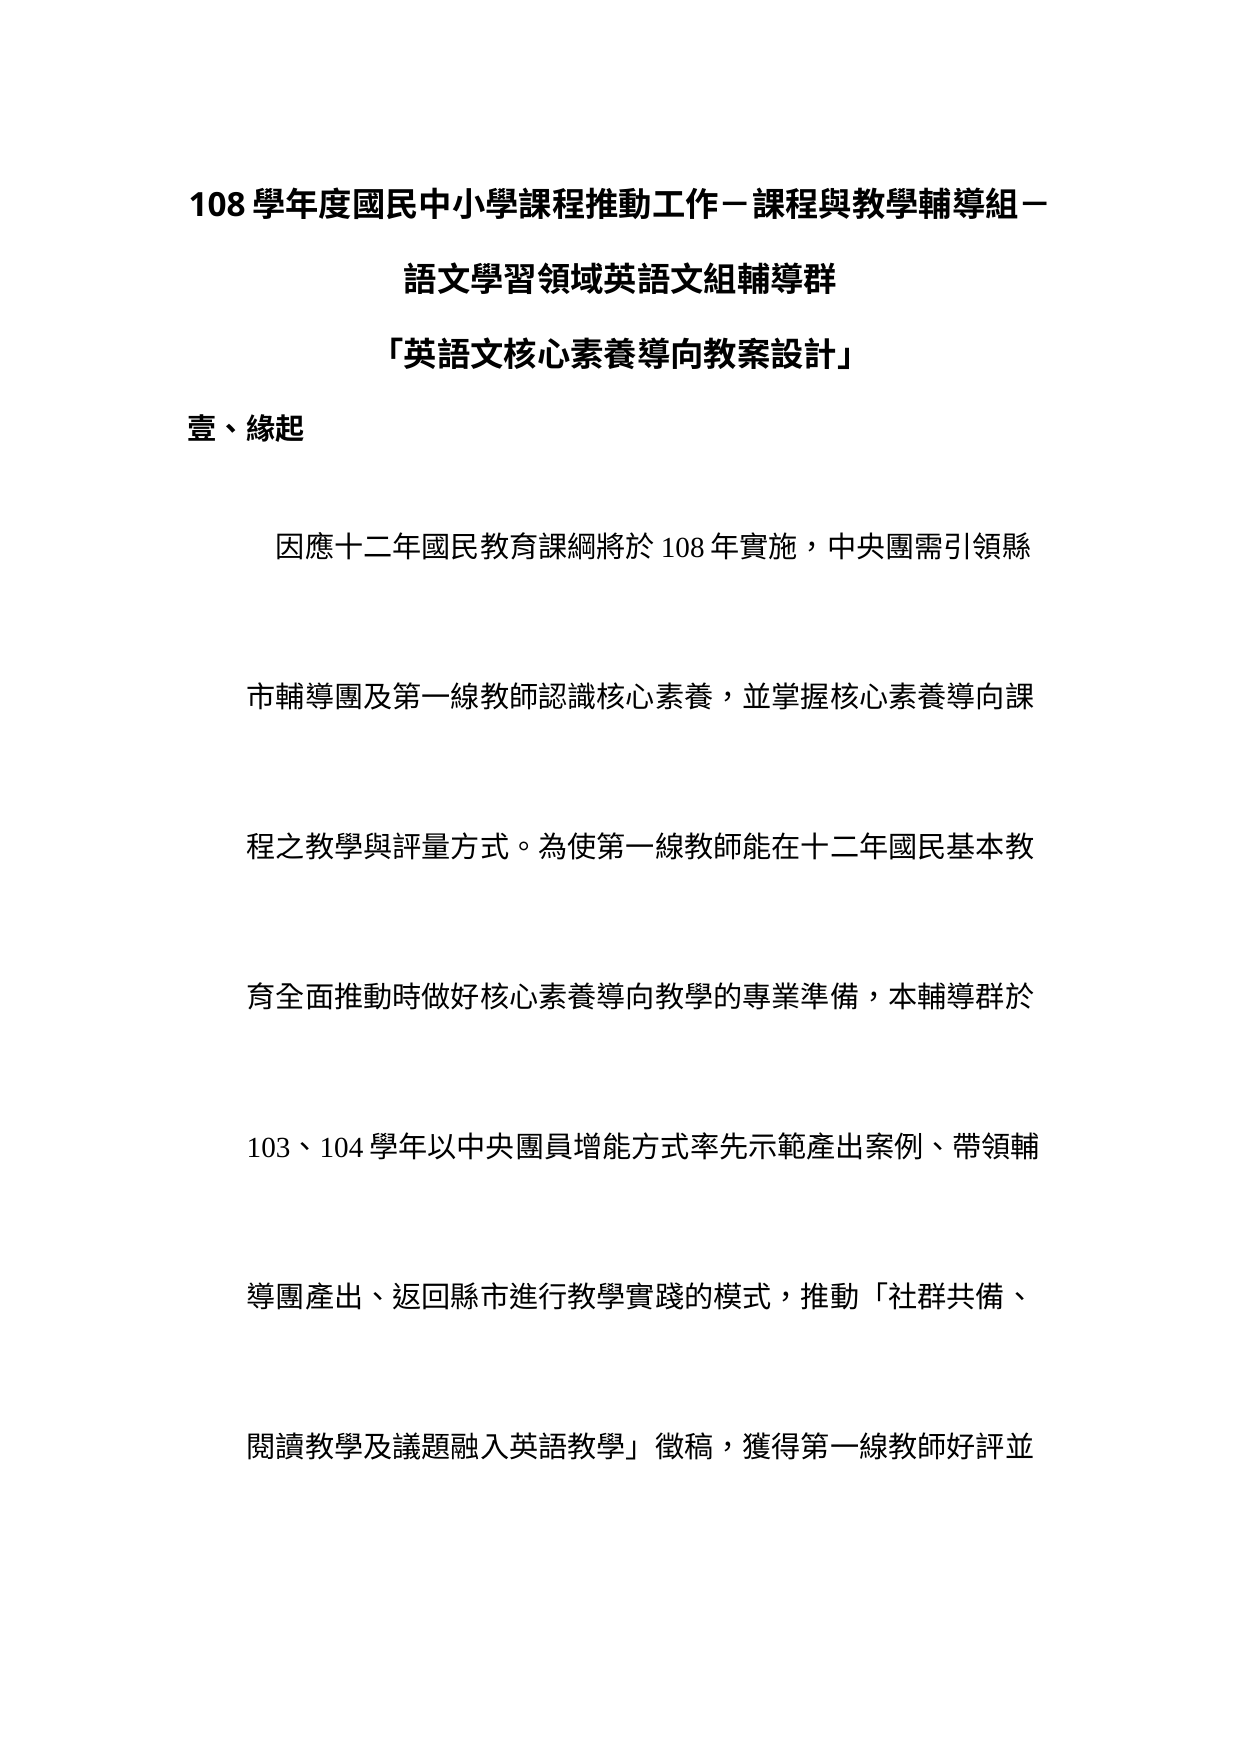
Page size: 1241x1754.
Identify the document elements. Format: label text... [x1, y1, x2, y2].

text 語文學習領域英語文組輔導群 [187, 239, 1053, 314]
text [246, 507, 1053, 1482]
text 「英語文核心素養導向教案設計」 [187, 314, 1053, 389]
text 壹、緣起 [187, 389, 1053, 464]
text 108學年度國民中小學課程推動工作－課程與教學輔導組－ [187, 164, 1053, 239]
